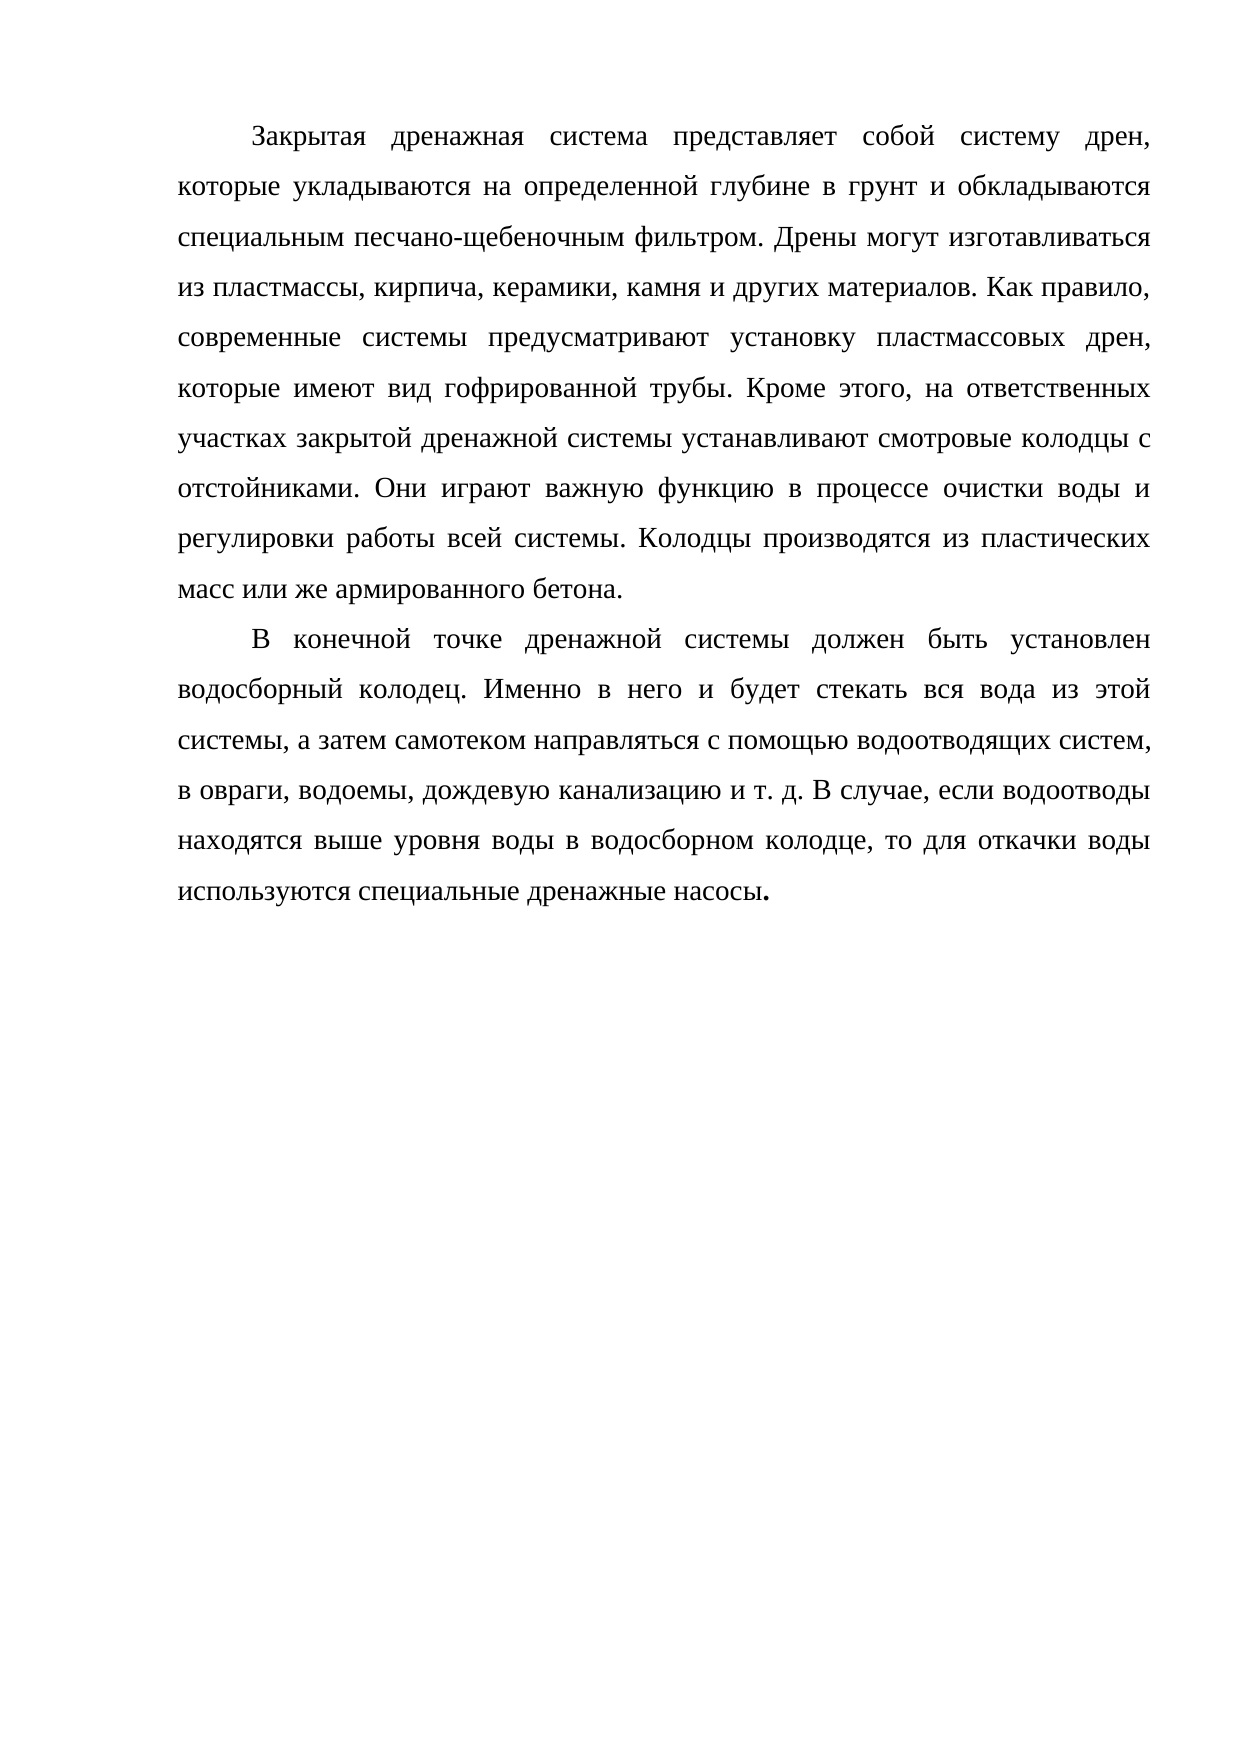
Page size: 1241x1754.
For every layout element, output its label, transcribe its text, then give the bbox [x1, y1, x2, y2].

text В конечной точке дренажной системы должен быть установлен водосборный колодец. Именно в него и будет стекать вся вода из этой системы, а затем самотеком направляться с помощью водоотводящих систем, в овраги, водоемы, дождевую канализацию и т. д. В случае, если водоотводы находятся выше уровня воды в водосборном колодце, то для откачки воды используются специальные дренажные насосы. [177, 621, 1152, 906]
text Закрытая дренажная система представляет собой систему дрен, которые укладываются на определенной глубине в грунт и обкладываются специальным песчано-щебеночным фильтром. Дрены могут изготавливаться из пластмассы, кирпича, керамики, камня и других материалов. Как правило, современные системы предусматривают установку пластмассовых дрен, которые имеют вид гофрированной трубы. Кроме этого, на ответственных участках закрытой дренажной системы устанавливают смотровые колодцы с отстойниками. Они играют важную функцию в процессе очистки воды и регулировки работы всей системы. Колодцы производятся из пластических масс или же армированного бетона. [177, 118, 1152, 604]
